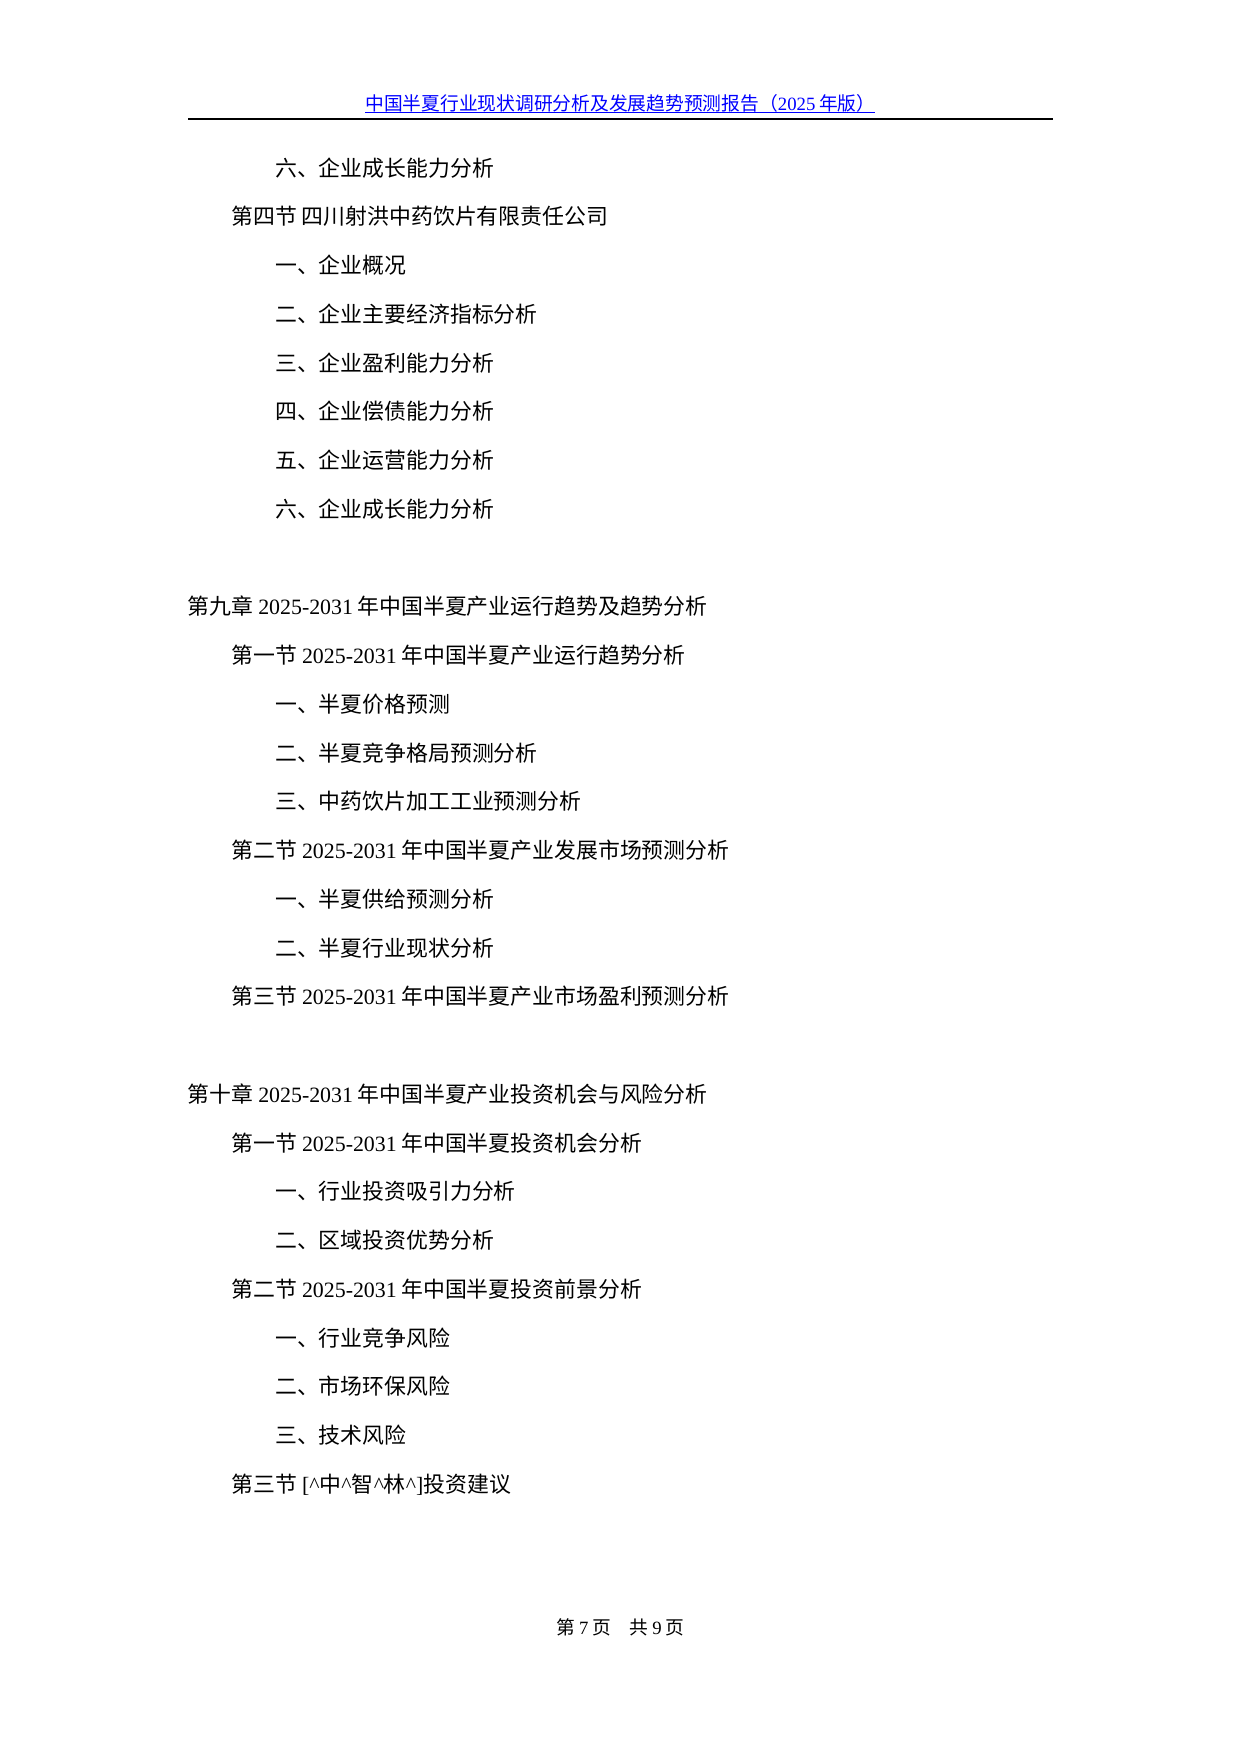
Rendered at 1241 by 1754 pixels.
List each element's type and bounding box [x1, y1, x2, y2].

text [187, 150, 1053, 1499]
